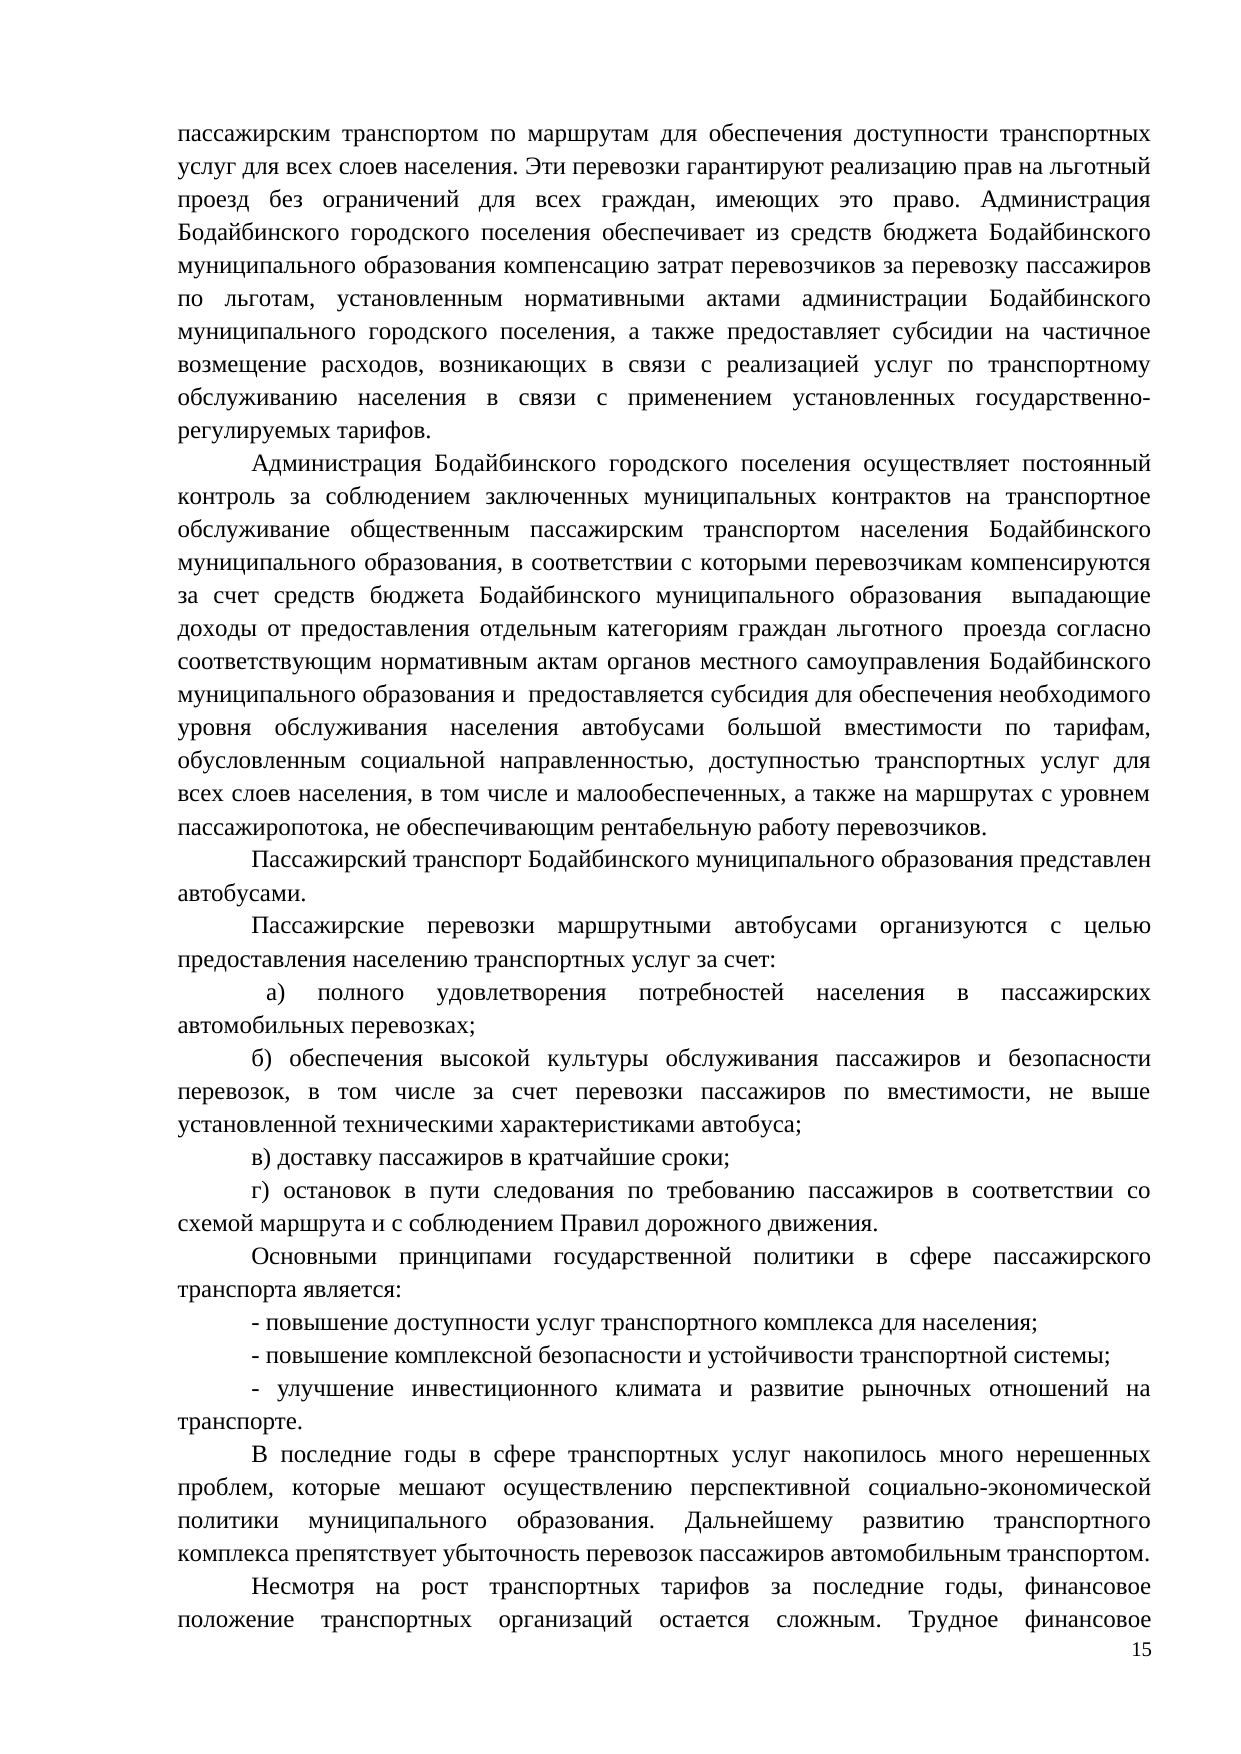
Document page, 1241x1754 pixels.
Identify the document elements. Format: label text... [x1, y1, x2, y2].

text - повышение доступности услуг транспортного комплекса для населения; [177, 1307, 1152, 1336]
text В последние годы в сфере транспортных услуг накопилось много нерешенных проблем, которые мешают осуществлению перспективной социально-экономической политики муниципального образования. Дальнейшему развитию транспортного комплекса препятствует убыточность перевозок пассажиров автомобильным транспортом. [177, 1439, 1152, 1567]
text а) полного удовлетворения потребностей населения в пассажирских автомобильных перевозках; [177, 977, 1152, 1038]
list Пассажирский транспорт Бодайбинского муниципального образования представлен автобусами. [177, 844, 1152, 906]
text - повышение комплексной безопасности и устойчивости транспортной системы; [177, 1340, 1152, 1369]
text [177, 118, 1152, 444]
text - улучшение инвестиционного климата и развитие рыночных отношений на транспорте. [177, 1373, 1152, 1435]
text б) обеспечения высокой культуры обслуживания пассажиров и безопасности перевозок, в том числе за счет перевозки пассажиров по вместимости, не выше установленной техническими характеристиками автобуса; [177, 1043, 1152, 1137]
text Администрация Бодайбинского городского поселения осуществляет постоянный контроль за соблюдением заключенных муниципальных контрактов на транспортное обслуживание общественным пассажирским транспортом населения Бодайбинского муниципального образования, в соответствии с которыми перевозчикам компенсируются за счет средств бюджета Бодайбинского муниципального образования выпадающие доходы от предоставления отдельным категориям граждан льготного проезда согласно соответствующим нормативным актам органов местного самоуправления Бодайбинского муниципального образования и предоставляется субсидия для обеспечения необходимого уровня обслуживания населения автобусами большой вместимости по тарифам, обусловленным социальной направленностью, доступностью транспортных услуг для всех слоев населения, в том числе и малообеспеченных, а также на маршрутах с уровнем пассажиропотока, не обеспечивающим рентабельную работу перевозчиков. [177, 448, 1152, 840]
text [177, 1571, 1152, 1633]
text г) остановок в пути следования по требованию пассажиров в соответствии со схемой маршрута и с соблюдением Правил дорожного движения. [177, 1175, 1152, 1237]
text Пассажирские перевозки маршрутными автобусами организуются с целью предоставления населению транспортных услуг за счет: [177, 911, 1152, 972]
text Основными принципами государственной политики в сфере пассажирского транспорта является: [177, 1241, 1152, 1303]
text в) доставку пассажиров в кратчайшие сроки; [177, 1142, 1152, 1171]
